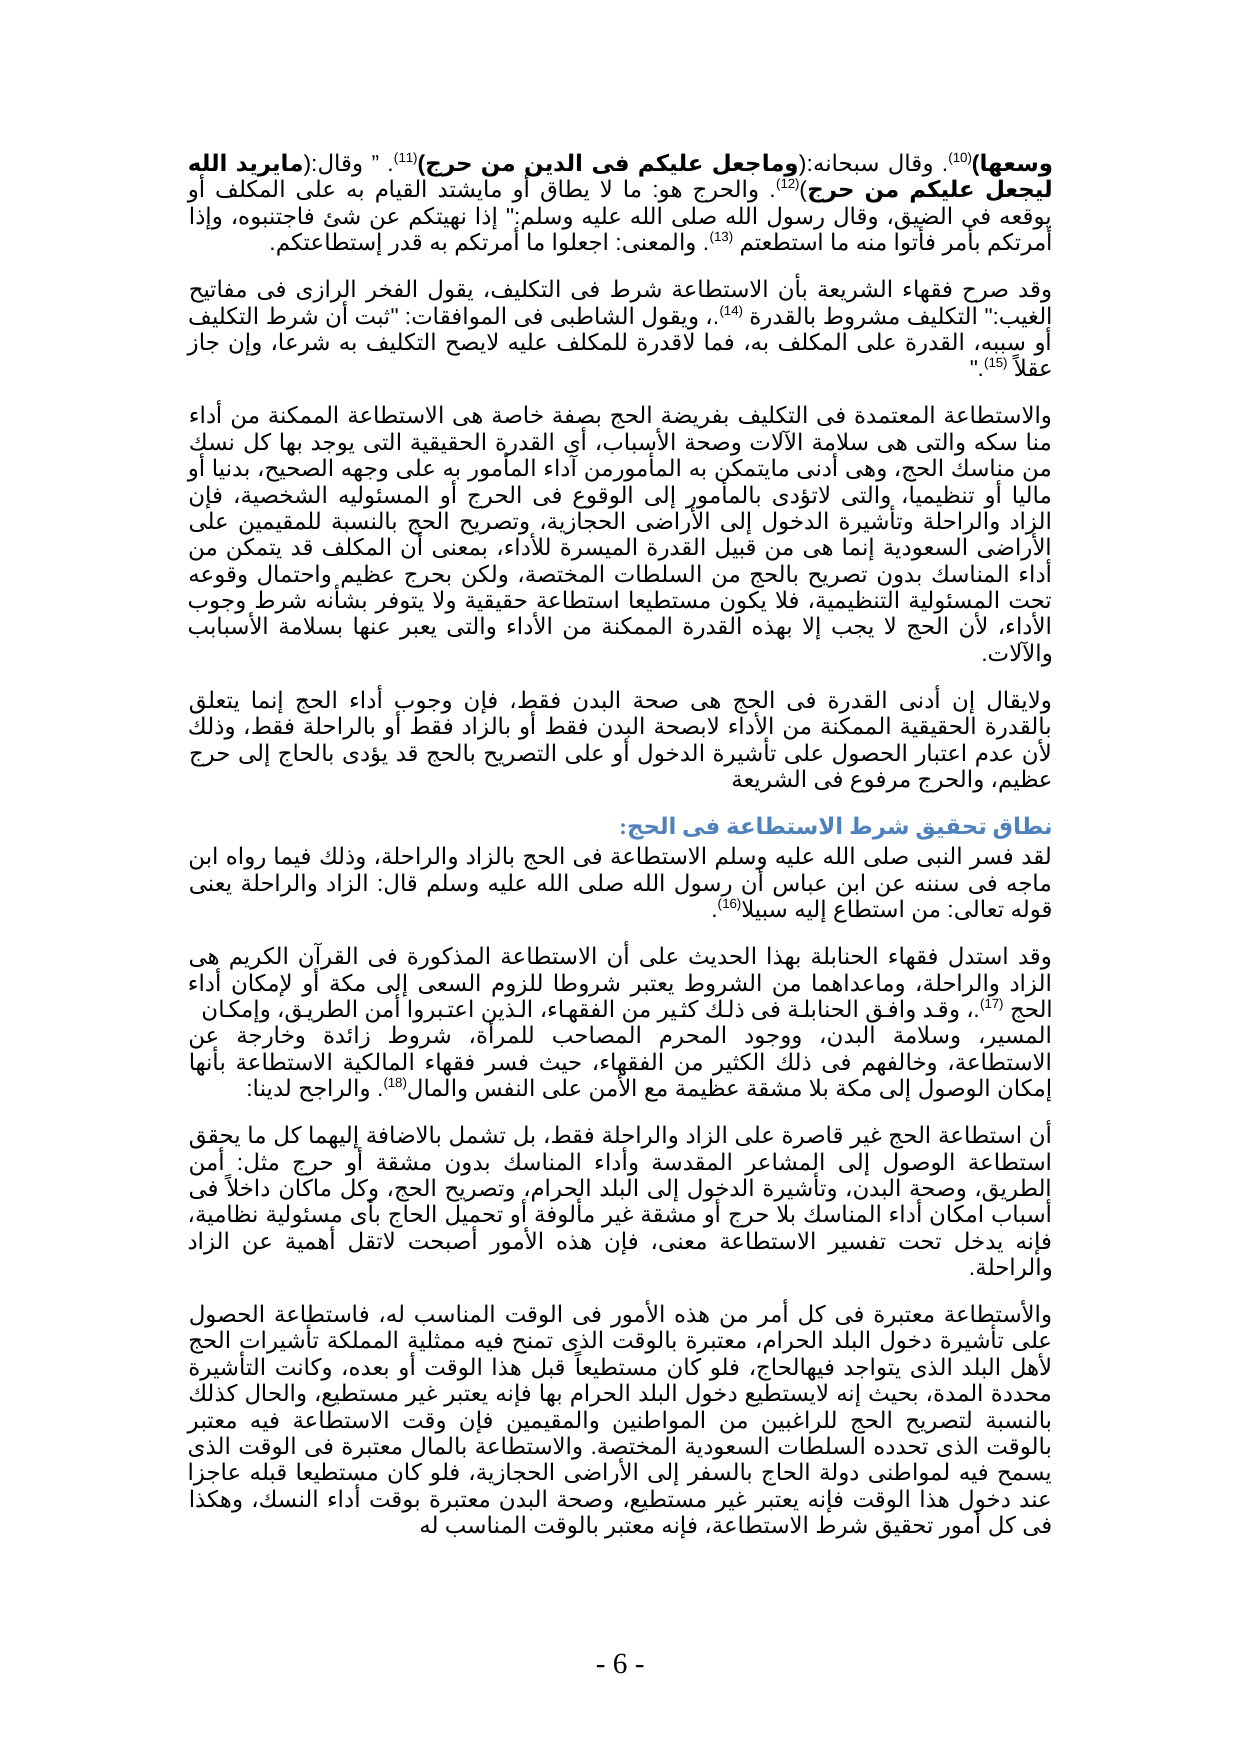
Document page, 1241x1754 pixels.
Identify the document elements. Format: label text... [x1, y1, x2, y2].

text وقد استدل فقهاء الحنابلة بهذا الحديث على أن الاستطاعة المذكورة فى القرآن الكريم هى الزاد والراحلة، وماعداهما من الشروط يعتبر شروطا للزوم السعى إلى مكة أو لإمكان أداء الحج ().، وقد وافق الحنابلة فى ذلك كثير من الفقهاء، الذين اعتبروا أمن الطريق، وإمكان المسير، وسلامة البدن، ووجود المحرم المصاحب للمرأة، شروط زائدة وخارجة عن الاستطاعة، وخالفهم فى ذلك الكثير من الفقهاء، حيث فسر فقهاء المالكية الاستطاعة بأنها إمكان الوصول إلى مكة بلا مشقة عظيمة مع الأمن على النفس والمال(). والراجح لدينا: [187, 943, 1053, 1101]
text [187, 150, 1053, 255]
text والاستطاعة المعتمدة فى التكليف بفريضة الحج بصفة خاصة هى الاستطاعة الممكنة من أداء منا سكه والتى هى سلامة الآلات وصحة الأسباب، أى القدرة الحقيقية التى يوجد بها كل نسك من مناسك الحج، وهى أدنى مايتمكن به المأمورمن آداء المأمور به على وجهه الصحيح، بدنيا أو ماليا أو تنظيميا، والتى لاتؤدى بالمأمور إلى الوقوع فى الحرج أو المسئوليه الشخصية، فإن الزاد والراحلة وتأشيرة الدخول إلى الأراضى الحجازية، وتصريح الحج بالنسبة للمقيمين على الأراضى السعودية إنما هى من قبيل القدرة الميسرة للأداء، بمعنى أن المكلف قد يتمكن من أداء المناسك بدون تصريح بالحج من السلطات المختصة، ولكن بحرج عظيم واحتمال وقوعه تحت المسئولية التنظيمية، فلا يكون مستطيعا استطاعة حقيقية ولا يتوفر بشأنه شرط وجوب الأداء، لأن الحج لا يجب إلا بهذه القدرة الممكنة من الأداء والتى يعبر عنها بسلامة الأسبابب والآلات. [187, 402, 1053, 666]
text والأستطاعة معتبرة فى كل أمر من هذه الأمور فى الوقت المناسب له، فاستطاعة الحصول على تأشيرة دخول البلد الحرام، معتبرة بالوقت الذى تمنح فيه ممثلية المملكة تأشيرات الحج لأهل البلد الذى يتواجد فيهالحاج، فلو كان مستطيعاً قبل هذا الوقت أو بعده، وكانت التأشيرة محددة المدة، بحيث إنه لايستطيع دخول البلد الحرام بها فإنه يعتبر غير مستطيع، والحال كذلك بالنسبة لتصريح الحج للراغبين من المواطنين والمقيمين فإن وقت الاستطاعة فيه معتبر بالوقت الذى تحدده السلطات السعودية المختصة. والاستطاعة بالمال معتبرة فى الوقت الذى يسمح فيه لمواطنى دولة الحاج بالسفر إلى الأراضى الحجازية، فلو كان مستطيعا قبله عاجزا عند دخول هذا الوقت فإنه يعتبر غير مستطيع، وصحة البدن معتبرة بوقت أداء النسك، وهكذا فى كل أمور تحقيق شرط الاستطاعة، فإنه معتبر بالوقت المناسب له [187, 1301, 1053, 1538]
text وقد صرح فقهاء الشريعة بأن الاستطاعة شرط فى التكليف، يقول الفخر الرازى فى مفاتيح الغيب:" التكليف مشروط بالقدرة ().، ويقول الشاطبى فى الموافقات: "ثبت أن شرط التكليف أو سببه، القدرة على المكلف به، فما لاقدرة للمكلف عليه لايصح التكليف به شرعا، وإن جاز عقلاً ()." [187, 276, 1053, 382]
text ولايقال إن أدنى القدرة فى الحج هى صحة البدن فقط، فإن وجوب أداء الحج إنما يتعلق بالقدرة الحقيقية الممكنة من الأداء لابصحة البدن فقط أو بالزاد فقط أو بالراحلة فقط، وذلك لأن عدم اعتبار الحصول على تأشيرة الدخول أو على التصريح بالحج قد يؤدى بالحاج إلى حرج عظيم، والحرج مرفوع فى الشريعة [187, 687, 1053, 792]
text أن استطاعة الحج غير قاصرة على الزاد والراحلة فقط، بل تشمل بالاضافة إليهما كل ما يحقق استطاعة الوصول إلى المشاعر المقدسة وأداء المناسك بدون مشقة أو حرج مثل: أمن الطريق، وصحة البدن، وتأشيرة الدخول إلى البلد الحرام، وتصريح الحج، وكل ماكان داخلاً فى أسباب امكان أداء المناسك بلا حرج أو مشقة غير مألوفة أو تحميل الحاج بأى مسئولية نظامية، فإنه يدخل تحت تفسير الاستطاعة معنى، فإن هذه الأمور أصبحت لاتقل أهمية عن الزاد والراحلة. [187, 1122, 1053, 1280]
subtitle نطاق تحقيق شرط الاستطاعة فى الحج: [187, 813, 1053, 839]
text لقد فسر النبى صلى الله عليه وسلم الاستطاعة فى الحج بالزاد والراحلة، وذلك فيما رواه ابن ماجه فى سننه عن ابن عباس أن رسول الله صلى الله عليه وسلم قال: الزاد والراحلة يعنى قوله تعالى: من استطاع إليه سبيلا(). [187, 843, 1053, 922]
